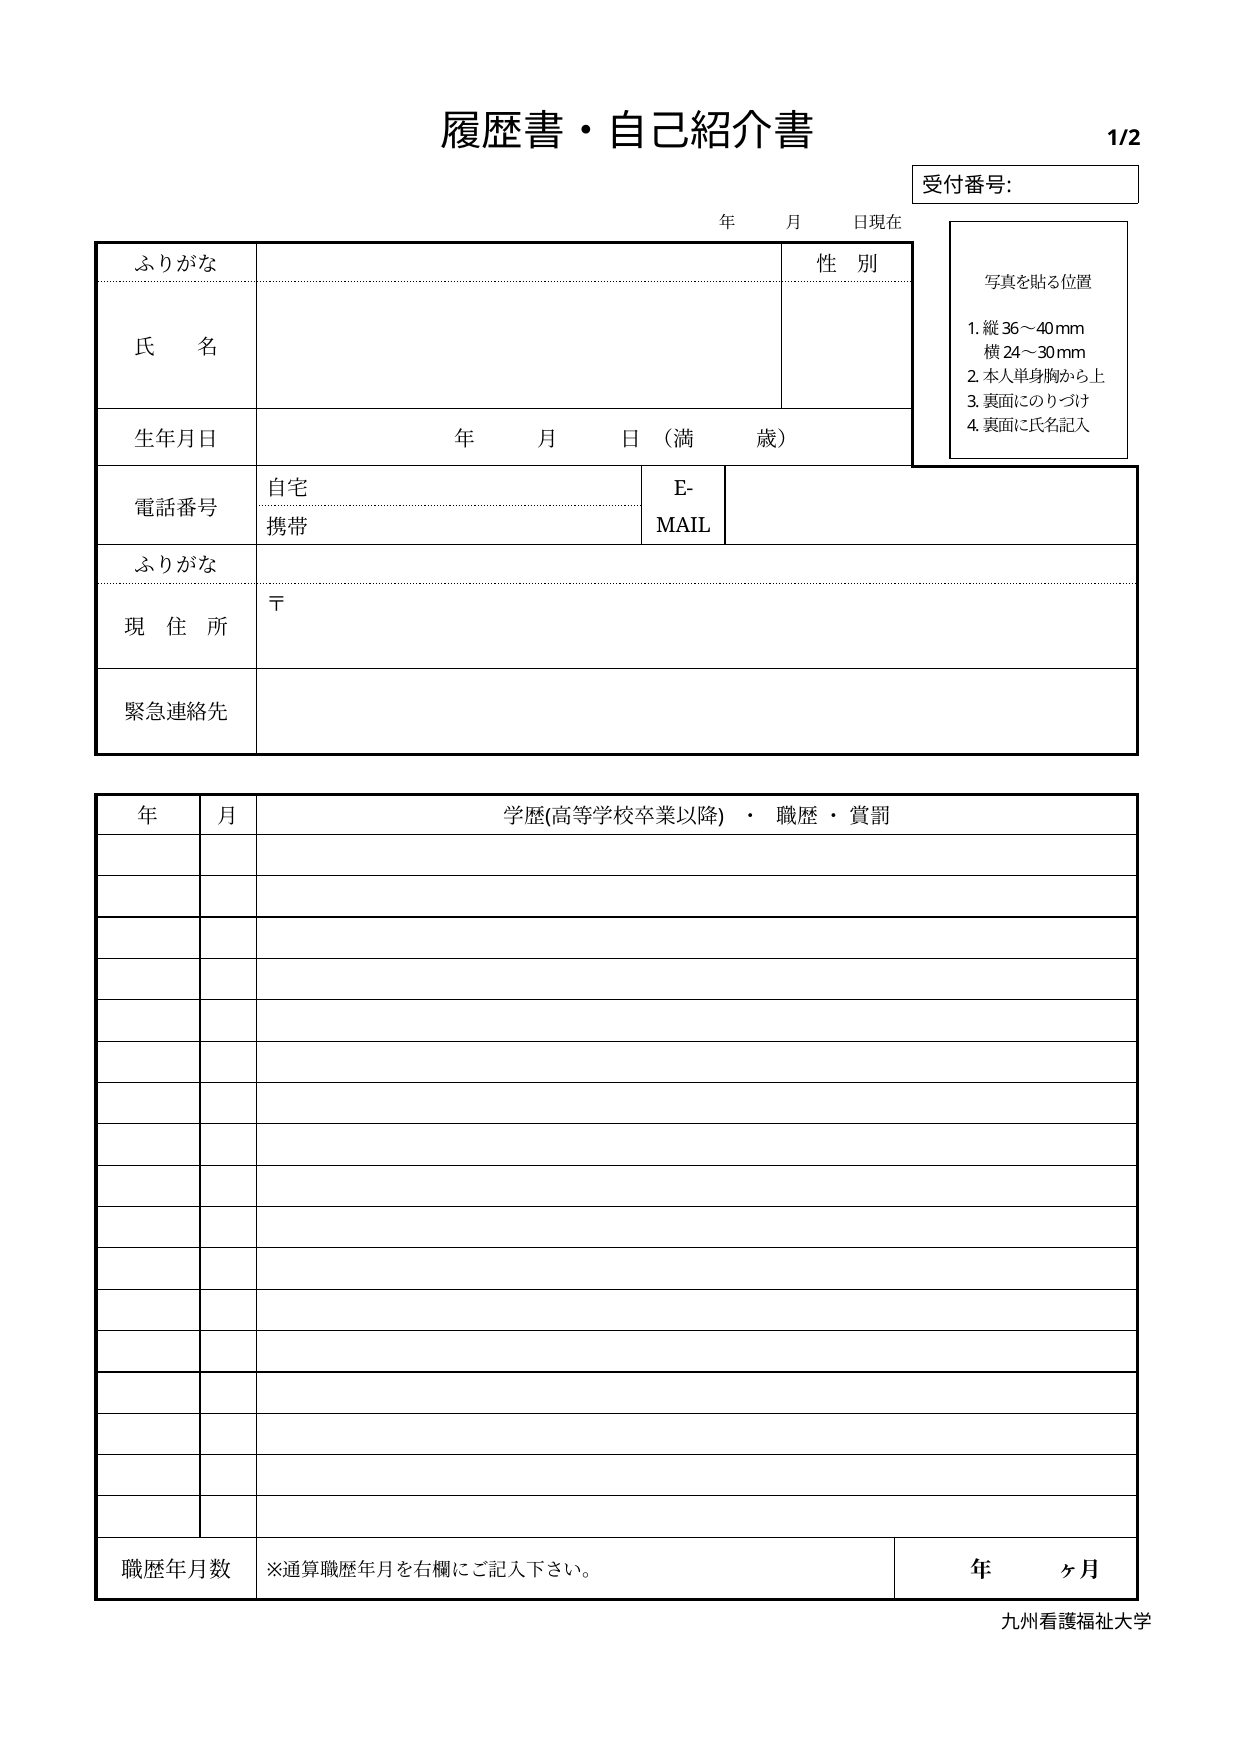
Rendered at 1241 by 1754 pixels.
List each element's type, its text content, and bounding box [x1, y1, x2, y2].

table_cell 緊急連絡先 [98, 669, 256, 752]
table_cell E-MAIL [642, 466, 724, 544]
table_cell [98, 1166, 199, 1206]
table_cell [782, 281, 911, 408]
table_cell [201, 1042, 256, 1082]
table_header 年 [98, 796, 199, 834]
table_cell ふりがな [98, 545, 256, 582]
table_cell [257, 835, 1136, 875]
table_cell [98, 1455, 199, 1495]
table_cell [201, 918, 256, 958]
table_cell [257, 281, 781, 408]
table_cell [257, 1166, 1136, 1206]
table_cell [98, 959, 199, 999]
table_cell 年 月 日現在 [96, 203, 912, 241]
table_cell 性 別 [782, 244, 911, 281]
table_cell [257, 959, 1136, 999]
table_cell [201, 1414, 256, 1454]
table_cell [98, 1042, 199, 1082]
table_cell [98, 1083, 199, 1123]
table_cell [257, 1248, 1136, 1289]
table_cell 生年月日 [98, 409, 256, 465]
table_cell [201, 1166, 256, 1206]
text 履歴書・自己紹介書 1/2 [106, 89, 1152, 164]
table_cell 自宅 [257, 466, 641, 505]
table_cell [201, 876, 256, 916]
table_cell [201, 959, 256, 999]
table_header 受付番号: [913, 166, 1138, 202]
table_cell 職歴年月数 [98, 1538, 256, 1598]
table_cell [912, 468, 1136, 544]
table_cell 年 月 日 （満 歳） [257, 409, 911, 465]
table_cell [257, 1083, 1136, 1123]
table_cell [98, 1124, 199, 1164]
table_cell [257, 1042, 1136, 1082]
table_cell ※通算職歴年月を右欄にご記入下さい。 [257, 1538, 894, 1598]
table_header 学歴(高等学校卒業以降) ･ 職歴 ・ 賞罰 [257, 796, 1136, 834]
table_cell [257, 1290, 1136, 1330]
table_cell [201, 835, 256, 875]
table_cell 電話番号 [98, 466, 256, 544]
table_cell [98, 835, 199, 875]
table_cell [257, 1455, 1136, 1495]
table_cell [98, 1248, 199, 1289]
table_cell [98, 1496, 199, 1537]
table_cell [257, 1000, 1136, 1041]
table_cell 氏 名 [98, 281, 256, 408]
text 九州看護福祉大学 [106, 1601, 1152, 1639]
table_cell [257, 1331, 1136, 1371]
table_cell [201, 1000, 256, 1041]
table_cell [98, 1331, 199, 1371]
table_cell 携帯 [257, 505, 641, 544]
table_cell [257, 918, 1136, 958]
table_cell 〒 [257, 583, 1136, 668]
table_cell [98, 1207, 199, 1247]
table_cell [257, 545, 1136, 582]
table_cell [98, 876, 199, 916]
table_cell [201, 1455, 256, 1495]
table_cell [98, 1373, 199, 1413]
table_cell [726, 466, 912, 544]
table_cell [257, 669, 1136, 752]
table_cell [257, 876, 1136, 916]
table_cell [201, 1373, 256, 1413]
table_cell [98, 1000, 199, 1041]
table_cell [98, 918, 199, 958]
table_cell [201, 1496, 256, 1537]
table_cell 現 住 所 [98, 583, 256, 668]
table_cell [201, 1331, 256, 1371]
table_cell [98, 1414, 199, 1454]
table_cell [201, 1207, 256, 1247]
table_cell [257, 1124, 1136, 1164]
table_cell [98, 1290, 199, 1330]
table_cell [257, 244, 781, 281]
table_cell [257, 1373, 1136, 1413]
table_cell [257, 1496, 1136, 1537]
table_cell [257, 1207, 1136, 1247]
table_cell [201, 1248, 256, 1289]
table_cell 年 ヶ月 [895, 1538, 1136, 1598]
table_cell ふりがな [98, 244, 256, 281]
table_cell [201, 1290, 256, 1330]
table_cell [257, 1414, 1136, 1454]
table_header 月 [201, 796, 256, 834]
table_cell [201, 1124, 256, 1164]
table_cell [201, 1083, 256, 1123]
